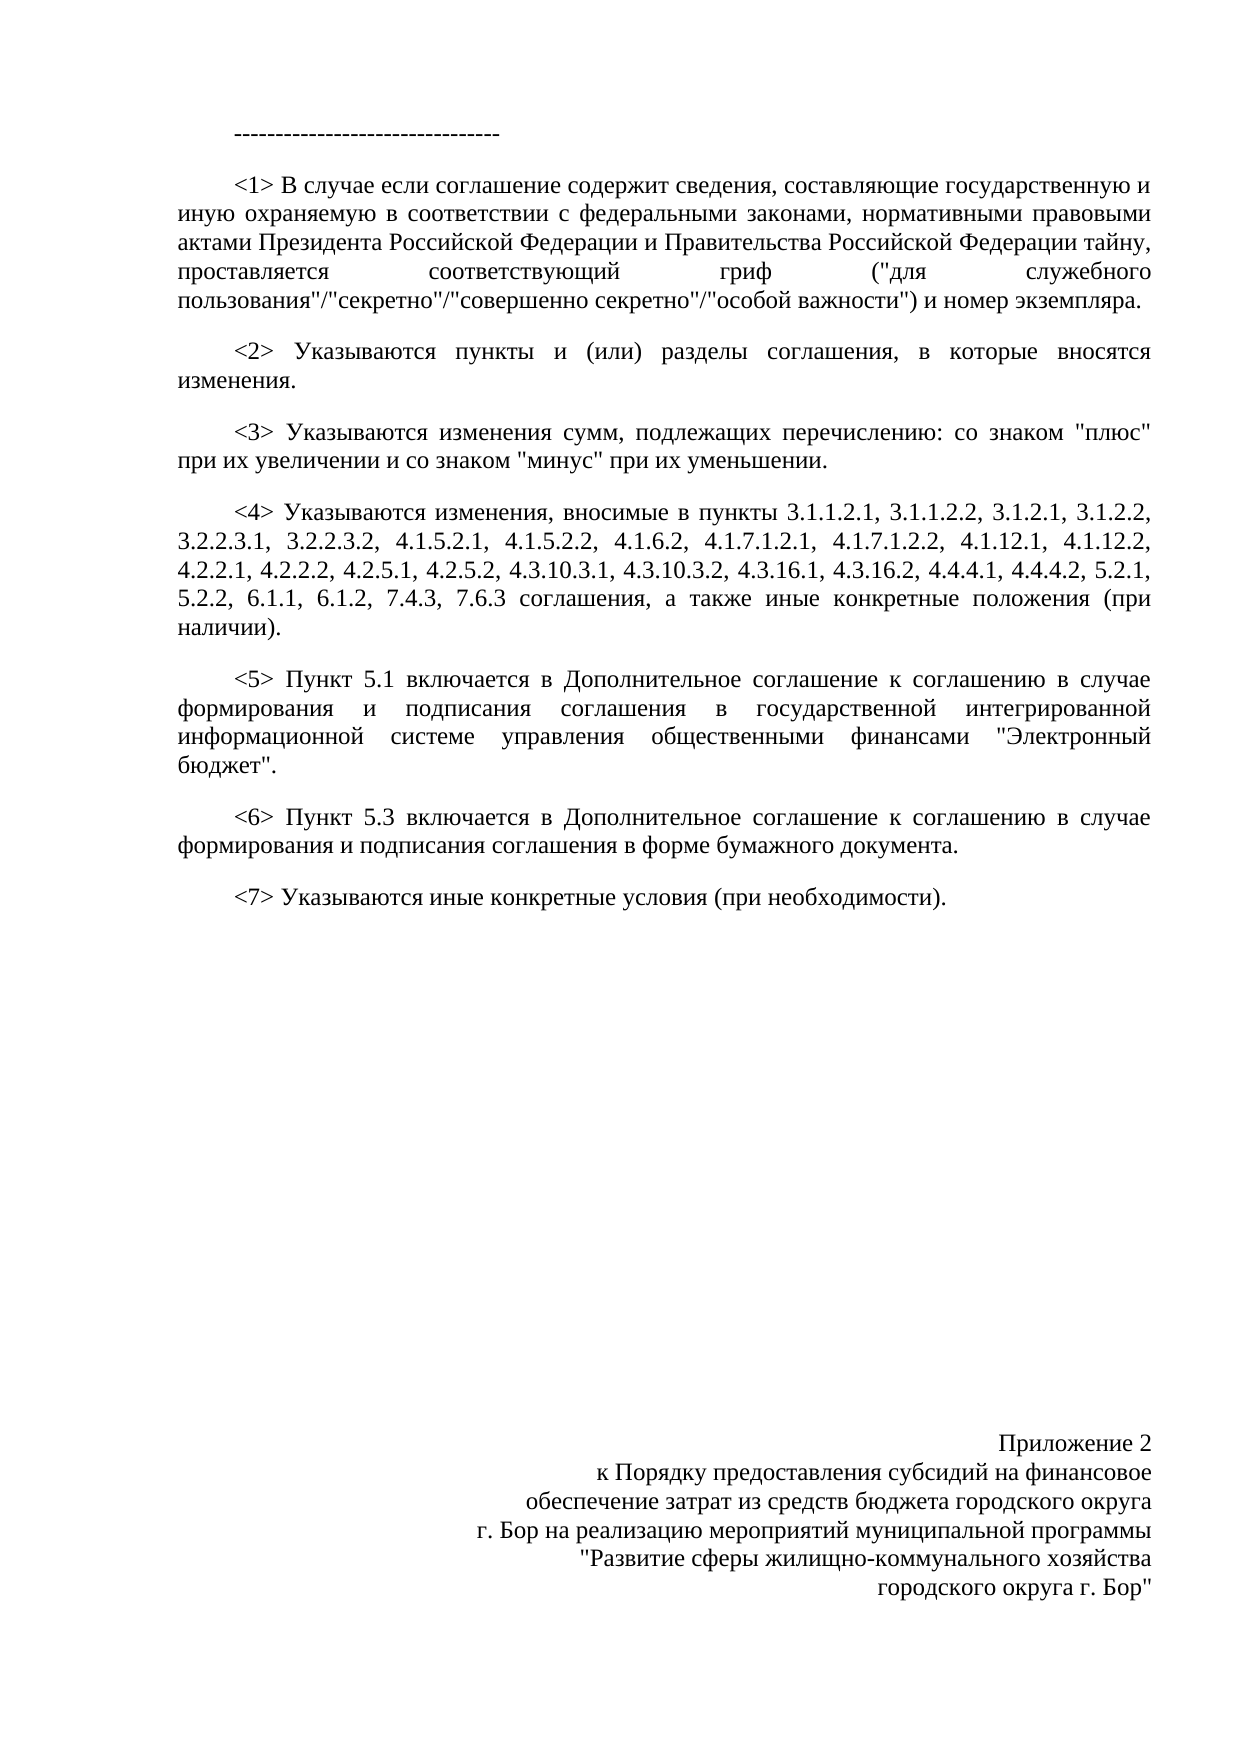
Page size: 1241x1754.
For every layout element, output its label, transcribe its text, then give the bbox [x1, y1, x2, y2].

text обеспечение затрат из средств бюджета городского округа [177, 1486, 1152, 1515]
text -------------------------------- [177, 118, 1152, 147]
text Приложение 2 [177, 1428, 1152, 1457]
text г. Бор на реализацию мероприятий муниципальной программы [177, 1515, 1152, 1543]
text <5> Пункт 5.1 включается в Дополнительное соглашение к соглашению в случае формирования и подписания соглашения в государственной интегрированной информационной системе управления общественными финансами "Электронный бюджет". [177, 664, 1152, 779]
text <4> Указываются изменения, вносимые в пункты 3.1.1.2.1, 3.1.1.2.2, 3.1.2.1, 3.1.2.2, 3.2.2.3.1, 3.2.2.3.2, 4.1.5.2.1, 4.1.5.2.2, 4.1.6.2, 4.1.7.1.2.1, 4.1.7.1.2.2, 4.1.12.1, 4.1.12.2, 4.2.2.1, 4.2.2.2, 4.2.5.1, 4.2.5.2, 4.3.10.3.1, 4.3.10.3.2, 4.3.16.1, 4.3.16.2, 4.4.4.1, 4.4.4.2, 5.2.1, 5.2.2, 6.1.1, 6.1.2, 7.4.3, 7.6.3 соглашения, а также иные конкретные положения (при наличии). [177, 497, 1152, 641]
text <2> Указываются пункты и (или) разделы соглашения, в которые вносятся изменения. [177, 336, 1152, 394]
text <7> Указываются иные конкретные условия (при необходимости). [177, 882, 1152, 911]
text к Порядку предоставления субсидий на финансовое [177, 1457, 1152, 1486]
text <1> В случае если соглашение содержит сведения, составляющие государственную и иную охраняемую в соответствии с федеральными законами, нормативными правовыми актами Президента Российской Федерации и Правительства Российской Федерации тайну, проставляется соответствующий гриф ("для служебного пользования"/"секретно"/"совершенно секретно"/"особой важности") и номер экземпляра. [177, 170, 1152, 313]
text <6> Пункт 5.3 включается в Дополнительное соглашение к соглашению в случае формирования и подписания соглашения в форме бумажного документа. [177, 802, 1152, 859]
text городского округа г. Бор" [177, 1572, 1152, 1601]
text <3> Указываются изменения сумм, подлежащих перечислению: со знаком "плюс" при их увеличении и со знаком "минус" при их уменьшении. [177, 417, 1152, 474]
text "Развитие сферы жилищно-коммунального хозяйства [177, 1543, 1152, 1572]
